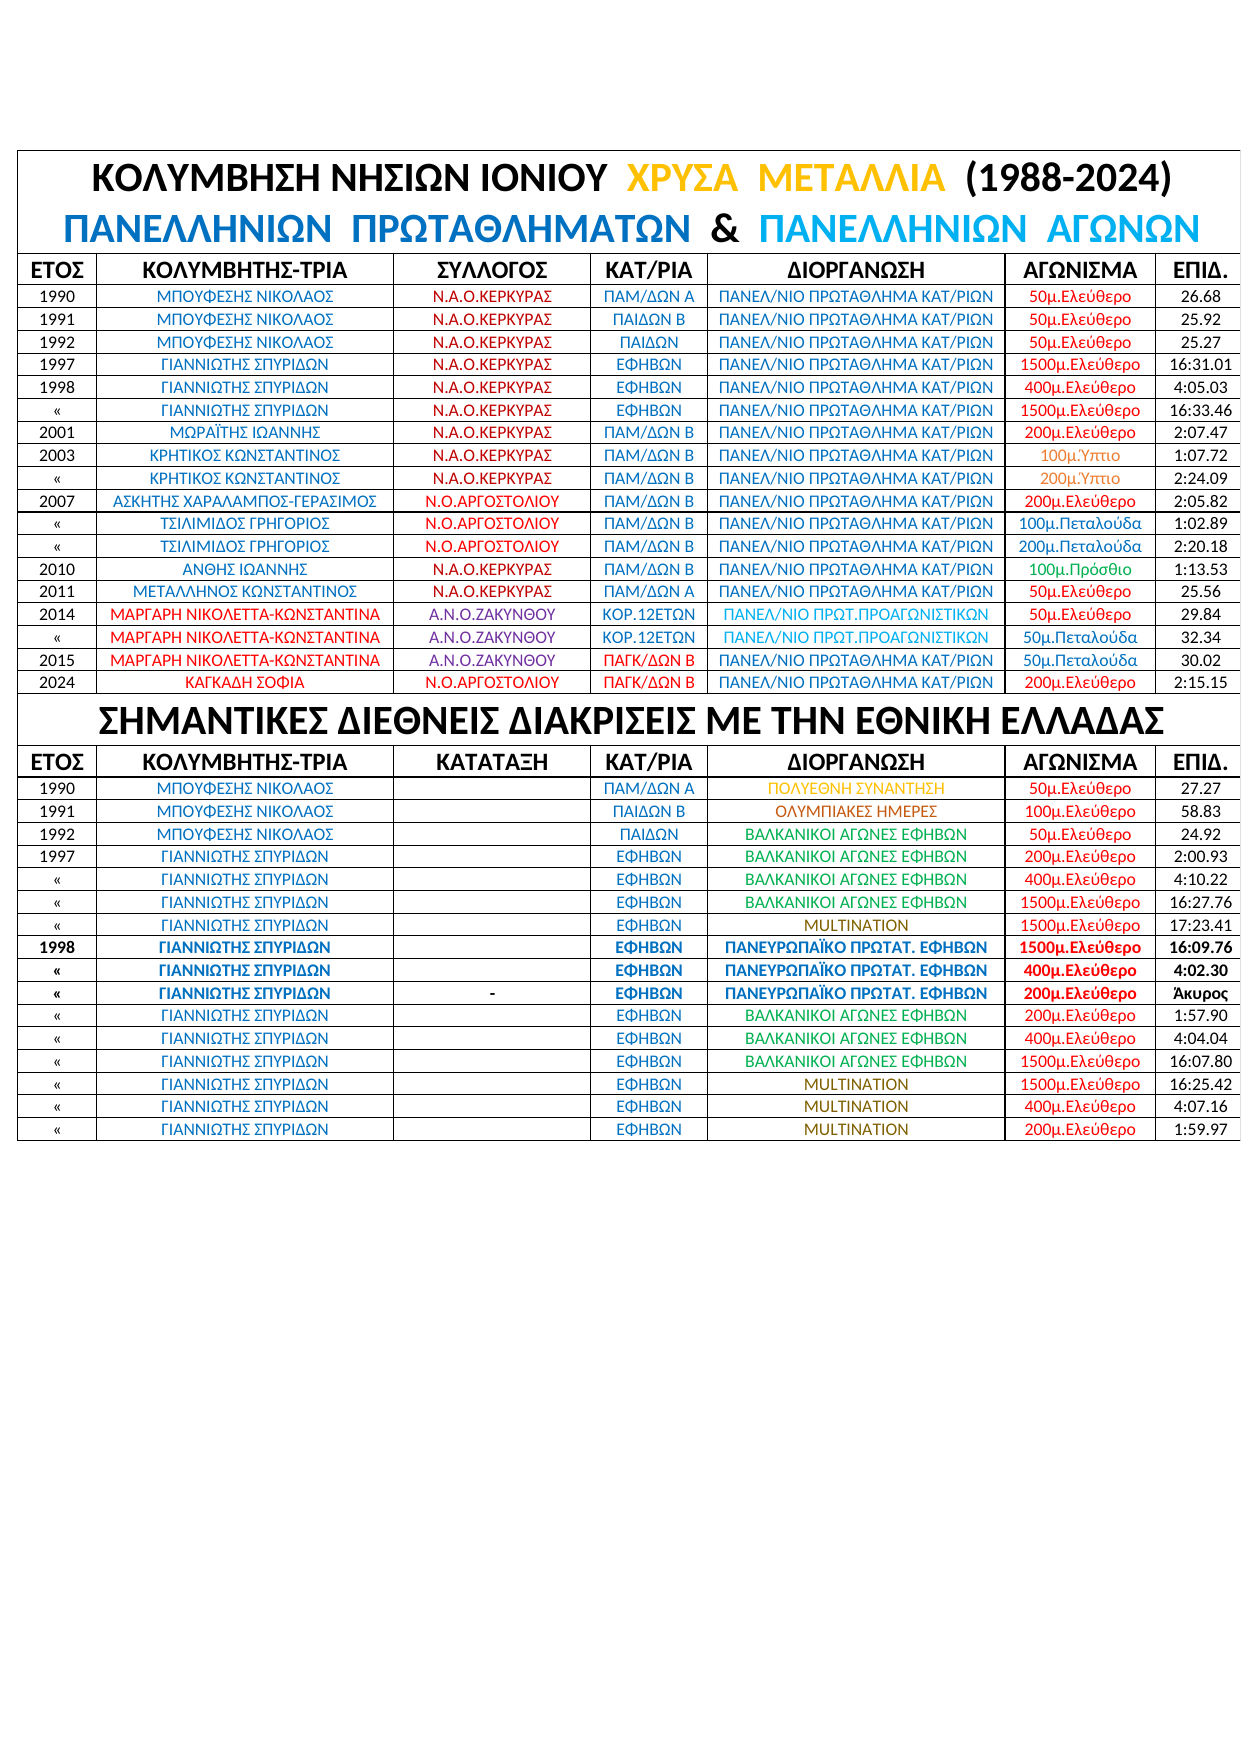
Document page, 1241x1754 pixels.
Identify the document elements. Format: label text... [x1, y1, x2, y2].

table_cell ΒΑΛΚΑΝΙΚΟΙ ΑΓΩΝΕΣ ΕΦΗΒΩΝ [708, 846, 1004, 867]
table_cell 1500μ.Ελεύθερο [1006, 891, 1155, 913]
table_cell ΠΑΜ/ΔΩΝ Α [591, 778, 707, 799]
table_cell 2003 [18, 444, 96, 466]
table_cell ΠΑΝΕΛ/ΝΙΟ ΠΡΩΤ.ΠΡΟΑΓΩΝΙΣΤΙΚΩΝ [708, 626, 1004, 648]
table_cell ΕΠΙΔ. [1156, 254, 1240, 284]
table_cell 400μ.Ελεύθερο [1006, 1095, 1155, 1117]
table_cell ΣΥΛΛΟΓΟΣ [394, 254, 590, 284]
table_cell [394, 823, 590, 844]
table_cell [394, 1005, 590, 1026]
table_cell 50μ.Ελεύθερο [1006, 603, 1155, 625]
table_cell ΠΑΝΕΛ/ΝΙΟ ΠΡΩΤΑΘΛΗΜΑ ΚΑΤ/ΡΙΩΝ [708, 535, 1004, 557]
table_cell 4:10.22 [1156, 868, 1240, 890]
table_cell ΠΑΝΕΛ/ΝΙΟ ΠΡΩΤΑΘΛΗΜΑ ΚΑΤ/ΡΙΩΝ [708, 354, 1004, 375]
table_cell ΒΑΛΚΑΝΙΚΟΙ ΑΓΩΝΕΣ ΕΦΗΒΩΝ [708, 1050, 1004, 1072]
table_cell ΒΑΛΚΑΝΙΚΟΙ ΑΓΩΝΕΣ ΕΦΗΒΩΝ [708, 891, 1004, 913]
table_cell ΑΓΩΝΙΣΜΑ [1006, 254, 1155, 284]
table_cell Α.Ν.Ο.ΖΑΚΥΝΘΟΥ [394, 626, 590, 648]
table_cell ΠΑΜ/ΔΩΝ Β [591, 490, 707, 511]
table_cell 2015 [18, 649, 96, 670]
table_cell ΓΙΑΝΝΙΩΤΗΣ ΣΠΥΡΙΔΩΝ [97, 354, 393, 375]
table_cell ΚΑΤ/ΡΙΑ [591, 254, 707, 284]
table_cell 1500μ.Ελεύθερο [1006, 399, 1155, 421]
table_cell [394, 891, 590, 913]
table_cell 1:57.90 [1156, 1005, 1240, 1026]
table_cell ΔΙΟΡΓΑΝΩΣΗ [708, 746, 1004, 776]
table_cell 200μ.Ελεύθερο [1006, 1118, 1155, 1140]
table_cell « [18, 914, 96, 935]
table_cell « [18, 868, 96, 890]
table_cell 400μ.Ελεύθερο [1006, 376, 1155, 398]
table_cell 2011 [18, 581, 96, 602]
table_cell 200μ.Ελεύθερο [1006, 846, 1155, 867]
table_cell ΕΦΗΒΩΝ [591, 1095, 707, 1117]
table_cell 50μ.Ελεύθερο [1006, 285, 1155, 307]
table_cell ΜΠΟΥΦΕΣΗΣ ΝΙΚΟΛΑΟΣ [97, 800, 393, 822]
table_cell 50μ.Πεταλούδα [1006, 626, 1155, 648]
table_cell Ν.Ο.ΑΡΓΟΣΤΟΛΙΟΥ [394, 535, 590, 557]
table_cell 1991 [18, 308, 96, 330]
table_cell 2010 [18, 558, 96, 579]
table_cell Άκυρος [1156, 982, 1240, 1003]
table_cell 100μ.Πεταλούδα [1006, 513, 1155, 534]
table_cell 200μ.Ελεύθερο [1006, 1005, 1155, 1026]
table_cell Ν.Ο.ΑΡΓΟΣΤΟΛΙΟΥ [394, 513, 590, 534]
table_cell ΜΠΟΥΦΕΣΗΣ ΝΙΚΟΛΑΟΣ [97, 823, 393, 844]
table_cell ΕΦΗΒΩΝ [591, 399, 707, 421]
table_cell « [18, 959, 96, 981]
table_cell ΠΑΝΕΛ/ΝΙΟ ΠΡΩΤΑΘΛΗΜΑ ΚΑΤ/ΡΙΩΝ [708, 331, 1004, 352]
table_cell MULTINATION [708, 1095, 1004, 1117]
table_cell ΠΑΙΔΩΝ Β [591, 800, 707, 822]
table_cell ΠΑΝΕΛ/ΝΙΟ ΠΡΩΤΑΘΛΗΜΑ ΚΑΤ/ΡΙΩΝ [708, 671, 1004, 693]
table_cell « [18, 1005, 96, 1026]
table_cell 2014 [18, 603, 96, 625]
table_cell ΑΣΚΗΤΗΣ ΧΑΡΑΛΑΜΠΟΣ-ΓΕΡΑΣΙΜΟΣ [97, 490, 393, 511]
table_cell 1500μ.Ελεύθερο [1006, 1050, 1155, 1072]
table_cell ΤΣΙΛΙΜΙΔΟΣ ΓΡΗΓΟΡΙΟΣ [97, 535, 393, 557]
table_cell ΑΝΘΗΣ ΙΩΑΝΝΗΣ [97, 558, 393, 579]
table_cell ΠΑΝΕΛ/ΝΙΟ ΠΡΩΤΑΘΛΗΜΑ ΚΑΤ/ΡΙΩΝ [708, 490, 1004, 511]
table_cell 16:33.46 [1156, 399, 1240, 421]
table_cell ΠΑΝΕΛ/ΝΙΟ ΠΡΩΤΑΘΛΗΜΑ ΚΑΤ/ΡΙΩΝ [708, 467, 1004, 489]
table_cell [394, 868, 590, 890]
table_cell ΓΙΑΝΝΙΩΤΗΣ ΣΠΥΡΙΔΩΝ [97, 1073, 393, 1094]
table_cell 2:20.18 [1156, 535, 1240, 557]
table_cell ΚΟΛΥΜΒΗΤΗΣ-ΤΡΙΑ [97, 254, 393, 284]
table_cell 200μ.Ύπτιο [1006, 467, 1155, 489]
table_cell 16:09.76 [1156, 936, 1240, 958]
table_cell ΓΙΑΝΝΙΩΤΗΣ ΣΠΥΡΙΔΩΝ [97, 846, 393, 867]
table_cell Ν.Α.Ο.ΚΕΡΚΥΡΑΣ [394, 444, 590, 466]
table_cell ΜΠΟΥΦΕΣΗΣ ΝΙΚΟΛΑΟΣ [97, 308, 393, 330]
table_cell ΠΑΓΚ/ΔΩΝ Β [591, 671, 707, 693]
table_cell Ν.Α.Ο.ΚΕΡΚΥΡΑΣ [394, 558, 590, 579]
table_cell « [18, 1095, 96, 1117]
table_cell « [18, 982, 96, 1003]
table_cell ΒΑΛΚΑΝΙΚΟΙ ΑΓΩΝΕΣ ΕΦΗΒΩΝ [708, 823, 1004, 844]
table_cell 1:07.72 [1156, 444, 1240, 466]
table_cell Ν.Α.Ο.ΚΕΡΚΥΡΑΣ [394, 467, 590, 489]
table_cell 1991 [18, 800, 96, 822]
table_cell ΕΦΗΒΩΝ [591, 376, 707, 398]
table_cell ΜΠΟΥΦΕΣΗΣ ΝΙΚΟΛΑΟΣ [97, 331, 393, 352]
table_cell 24.92 [1156, 823, 1240, 844]
table_cell ΕΦΗΒΩΝ [591, 1027, 707, 1049]
table_cell ΕΦΗΒΩΝ [591, 1073, 707, 1094]
table_cell ΠΑΜ/ΔΩΝ Β [591, 467, 707, 489]
table_cell 4:02.30 [1156, 959, 1240, 981]
table_cell MULTINATION [708, 1073, 1004, 1094]
table_cell ΓΙΑΝΝΙΩΤΗΣ ΣΠΥΡΙΔΩΝ [97, 914, 393, 935]
table_cell ΕΠΙΔ. [1156, 746, 1240, 776]
table_cell 2:24.09 [1156, 467, 1240, 489]
table_cell 1:59.97 [1156, 1118, 1240, 1140]
table_cell Ν.Α.Ο.ΚΕΡΚΥΡΑΣ [394, 331, 590, 352]
table_cell ΚΑΤ/ΡΙΑ [591, 746, 707, 776]
table_cell [394, 1050, 590, 1072]
table_cell 2:07.47 [1156, 422, 1240, 443]
table_cell 50μ.Ελεύθερο [1006, 331, 1155, 352]
table_cell ΠΑΝΕΛ/ΝΙΟ ΠΡΩΤΑΘΛΗΜΑ ΚΑΤ/ΡΙΩΝ [708, 581, 1004, 602]
table_cell 1998 [18, 376, 96, 398]
table_cell ΕΦΗΒΩΝ [591, 891, 707, 913]
table_cell ΠΑΝΕΛ/ΝΙΟ ΠΡΩΤΑΘΛΗΜΑ ΚΑΤ/ΡΙΩΝ [708, 399, 1004, 421]
table_cell 1:02.89 [1156, 513, 1240, 534]
table_cell 400μ.Ελεύθερο [1006, 959, 1155, 981]
table_cell 50μ.Ελεύθερο [1006, 823, 1155, 844]
table_cell « [18, 1050, 96, 1072]
table_cell « [18, 467, 96, 489]
table_cell 50μ.Πεταλούδα [1006, 649, 1155, 670]
table_cell ΓΙΑΝΝΙΩΤΗΣ ΣΠΥΡΙΔΩΝ [97, 1005, 393, 1026]
table_cell ΚΑΓΚΑΔΗ ΣΟΦΙΑ [97, 671, 393, 693]
table_cell [394, 846, 590, 867]
table_cell ΠΑΜ/ΔΩΝ Α [591, 285, 707, 307]
table_cell 1500μ.Ελεύθερο [1006, 936, 1155, 958]
table_cell 32.34 [1156, 626, 1240, 648]
table_cell ΠΑΝΕΥΡΩΠΑΪΚΟ ΠΡΩΤΑΤ. ΕΦΗΒΩΝ [708, 936, 1004, 958]
table_cell 200μ.Ελεύθερο [1006, 982, 1155, 1003]
table_cell ΓΙΑΝΝΙΩΤΗΣ ΣΠΥΡΙΔΩΝ [97, 1118, 393, 1140]
table_cell ΚΟΡ.12ΕΤΩΝ [591, 626, 707, 648]
table_cell Α.Ν.Ο.ΖΑΚΥΝΘΟΥ [394, 603, 590, 625]
table_cell Α.Ν.Ο.ΖΑΚΥΝΘΟΥ [394, 649, 590, 670]
table_cell ΠΟΛΥΕΘΝΗ ΣΥΝΑΝΤΗΣΗ [708, 778, 1004, 799]
table_cell 2:00.93 [1156, 846, 1240, 867]
table_cell 4:07.16 [1156, 1095, 1240, 1117]
table_cell 200μ.Ελεύθερο [1006, 422, 1155, 443]
table_cell ΒΑΛΚΑΝΙΚΟΙ ΑΓΩΝΕΣ ΕΦΗΒΩΝ [708, 868, 1004, 890]
table_cell ΚΑΤΑΤΑΞΗ [394, 746, 590, 776]
table_cell ΕΦΗΒΩΝ [591, 1118, 707, 1140]
table_cell ΓΙΑΝΝΙΩΤΗΣ ΣΠΥΡΙΔΩΝ [97, 399, 393, 421]
table_cell ΜΑΡΓΑΡΗ ΝΙΚΟΛΕΤΤΑ-ΚΩΝΣΤΑΝΤΙΝΑ [97, 649, 393, 670]
table_cell Ν.Α.Ο.ΚΕΡΚΥΡΑΣ [394, 308, 590, 330]
table_cell [394, 1095, 590, 1117]
table_cell « [18, 1073, 96, 1094]
table_cell 50μ.Ελεύθερο [1006, 778, 1155, 799]
table_cell Ν.Ο.ΑΡΓΟΣΤΟΛΙΟΥ [394, 490, 590, 511]
table_cell « [18, 1118, 96, 1140]
table_cell 200μ.Ελεύθερο [1006, 671, 1155, 693]
table_cell « [18, 891, 96, 913]
table_cell ΜΠΟΥΦΕΣΗΣ ΝΙΚΟΛΑΟΣ [97, 778, 393, 799]
table_cell Ν.Α.Ο.ΚΕΡΚΥΡΑΣ [394, 399, 590, 421]
table_cell ΜΑΡΓΑΡΗ ΝΙΚΟΛΕΤΤΑ-ΚΩΝΣΤΑΝΤΙΝΑ [97, 626, 393, 648]
table_cell 16:31.01 [1156, 354, 1240, 375]
table_cell « [18, 1027, 96, 1049]
table_cell ΠΑΜ/ΔΩΝ Β [591, 444, 707, 466]
table_cell ΕΦΗΒΩΝ [591, 1050, 707, 1072]
table_cell 17:23.41 [1156, 914, 1240, 935]
table_cell ΑΓΩΝΙΣΜΑ [1006, 746, 1155, 776]
table_cell ΕΦΗΒΩΝ [591, 868, 707, 890]
table_cell 2007 [18, 490, 96, 511]
table_cell 1:13.53 [1156, 558, 1240, 579]
table_cell ΜΩΡΑΪΤΗΣ ΙΩΑΝΝΗΣ [97, 422, 393, 443]
table_cell [394, 1027, 590, 1049]
table_cell ΠΑΝΕΛ/ΝΙΟ ΠΡΩΤΑΘΛΗΜΑ ΚΑΤ/ΡΙΩΝ [708, 649, 1004, 670]
table_header ΚΟΛΥΜΒΗΣΗ ΝΗΣΙΩΝ ΙΟΝΙΟΥ ΧΡΥΣΑ ΜΕΤΑΛΛΙΑ (1988-2024) ΠΑΝΕΛΛΗΝΙΩΝ ΠΡΩΤΑΘΛΗΜΑΤΩΝ & ΠΑΝΕΛΛΗΝΙΩΝ ΑΓΩΝΩΝ [18, 151, 1240, 253]
table_cell ΠΑΝΕΛ/ΝΙΟ ΠΡΩΤΑΘΛΗΜΑ ΚΑΤ/ΡΙΩΝ [708, 558, 1004, 579]
table_cell 2024 [18, 671, 96, 693]
table_cell ΓΙΑΝΝΙΩΤΗΣ ΣΠΥΡΙΔΩΝ [97, 959, 393, 981]
table_cell ΕΦΗΒΩΝ [591, 354, 707, 375]
table_cell 100μ.Ελεύθερο [1006, 800, 1155, 822]
table_cell ΕΤΟΣ [18, 254, 96, 284]
table_cell 100μ.Πρόσθιο [1006, 558, 1155, 579]
table_cell 200μ.Πεταλούδα [1006, 535, 1155, 557]
table_cell « [18, 513, 96, 534]
table_cell [394, 1118, 590, 1140]
table_cell ΕΦΗΒΩΝ [591, 1005, 707, 1026]
table_cell 1500μ.Ελεύθερο [1006, 914, 1155, 935]
table_cell 2:05.82 [1156, 490, 1240, 511]
table_cell 400μ.Ελεύθερο [1006, 1027, 1155, 1049]
table_cell 4:05.03 [1156, 376, 1240, 398]
table_cell 400μ.Ελεύθερο [1006, 868, 1155, 890]
table_cell 2001 [18, 422, 96, 443]
table_cell ΠΑΜ/ΔΩΝ Β [591, 422, 707, 443]
table_cell 2:15.15 [1156, 671, 1240, 693]
table_cell 1992 [18, 823, 96, 844]
table_cell ΜΑΡΓΑΡΗ ΝΙΚΟΛΕΤΤΑ-ΚΩΝΣΤΑΝΤΙΝΑ [97, 603, 393, 625]
table_cell 100μ.Ύπτιο [1006, 444, 1155, 466]
table_cell 1998 [18, 936, 96, 958]
table_cell ΠΑΝΕΛ/ΝΙΟ ΠΡΩΤΑΘΛΗΜΑ ΚΑΤ/ΡΙΩΝ [708, 422, 1004, 443]
table_cell [394, 959, 590, 981]
table_cell [394, 914, 590, 935]
table_cell ΕΤΟΣ [18, 746, 96, 776]
table_cell 1990 [18, 285, 96, 307]
table_cell ΠΑΜ/ΔΩΝ Β [591, 513, 707, 534]
table_cell ΠΑΝΕΛ/ΝΙΟ ΠΡΩΤΑΘΛΗΜΑ ΚΑΤ/ΡΙΩΝ [708, 444, 1004, 466]
table_cell ΕΦΗΒΩΝ [591, 846, 707, 867]
table_cell ΟΛΥΜΠΙΑΚΕΣ ΗΜΕΡΕΣ [708, 800, 1004, 822]
table_cell ΠΑΜ/ΔΩΝ Β [591, 558, 707, 579]
table_cell ΕΦΗΒΩΝ [591, 982, 707, 1003]
table_cell ΓΙΑΝΝΙΩΤΗΣ ΣΠΥΡΙΔΩΝ [97, 936, 393, 958]
table_cell ΚΡΗΤΙΚΟΣ ΚΩΝΣΤΑΝΤΙΝΟΣ [97, 444, 393, 466]
table_cell 26.68 [1156, 285, 1240, 307]
table_cell 58.83 [1156, 800, 1240, 822]
table_cell MULTINATION [708, 1118, 1004, 1140]
table_cell 4:04.04 [1156, 1027, 1240, 1049]
table_cell « [18, 626, 96, 648]
table_cell ΣΗΜΑΝΤΙΚΕΣ ΔΙΕΘΝΕΙΣ ΔΙΑΚΡΙΣΕΙΣ ΜΕ ΤΗΝ ΕΘΝΙΚΗ ΕΛΛΑΔΑΣ [18, 694, 1240, 745]
table_cell [394, 936, 590, 958]
table_cell Ν.Α.Ο.ΚΕΡΚΥΡΑΣ [394, 285, 590, 307]
table_cell ΓΙΑΝΝΙΩΤΗΣ ΣΠΥΡΙΔΩΝ [97, 376, 393, 398]
table_cell Ν.Α.Ο.ΚΕΡΚΥΡΑΣ [394, 581, 590, 602]
table_cell « [18, 535, 96, 557]
table_cell Ν.Α.Ο.ΚΕΡΚΥΡΑΣ [394, 354, 590, 375]
table_cell ΜΕΤΑΛΛΗΝΟΣ ΚΩΝΣΤΑΝΤΙΝΟΣ [97, 581, 393, 602]
table_cell 29.84 [1156, 603, 1240, 625]
table_cell 1992 [18, 331, 96, 352]
table_cell Ν.Ο.ΑΡΓΟΣΤΟΛΙΟΥ [394, 671, 590, 693]
table_cell 16:27.76 [1156, 891, 1240, 913]
table_cell ΠΑΝΕΥΡΩΠΑΪΚΟ ΠΡΩΤΑΤ. ΕΦΗΒΩΝ [708, 959, 1004, 981]
table_cell 25.92 [1156, 308, 1240, 330]
table_cell ΠΑΙΔΩΝ Β [591, 308, 707, 330]
table_cell [394, 800, 590, 822]
table_cell ΕΦΗΒΩΝ [591, 914, 707, 935]
table_cell ΕΦΗΒΩΝ [591, 936, 707, 958]
table_cell Ν.Α.Ο.ΚΕΡΚΥΡΑΣ [394, 422, 590, 443]
table_cell ΒΑΛΚΑΝΙΚΟΙ ΑΓΩΝΕΣ ΕΦΗΒΩΝ [708, 1027, 1004, 1049]
table_cell [394, 778, 590, 799]
table_cell MULTINATION [708, 914, 1004, 935]
table_cell 1500μ.Ελεύθερο [1006, 1073, 1155, 1094]
table_cell ΕΦΗΒΩΝ [591, 959, 707, 981]
table_cell ΜΠΟΥΦΕΣΗΣ ΝΙΚΟΛΑΟΣ [97, 285, 393, 307]
table_cell 16:25.42 [1156, 1073, 1240, 1094]
table_cell ΒΑΛΚΑΝΙΚΟΙ ΑΓΩΝΕΣ ΕΦΗΒΩΝ [708, 1005, 1004, 1026]
table_cell ΤΣΙΛΙΜΙΔΟΣ ΓΡΗΓΟΡΙΟΣ [97, 513, 393, 534]
table_cell ΓΙΑΝΝΙΩΤΗΣ ΣΠΥΡΙΔΩΝ [97, 891, 393, 913]
table_cell ΠΑΜ/ΔΩΝ Α [591, 581, 707, 602]
table_cell - [394, 982, 590, 1003]
table_cell ΓΙΑΝΝΙΩΤΗΣ ΣΠΥΡΙΔΩΝ [97, 868, 393, 890]
table_cell 1990 [18, 778, 96, 799]
table_cell ΓΙΑΝΝΙΩΤΗΣ ΣΠΥΡΙΔΩΝ [97, 1027, 393, 1049]
table_cell ΠΑΝΕΛ/ΝΙΟ ΠΡΩΤΑΘΛΗΜΑ ΚΑΤ/ΡΙΩΝ [708, 513, 1004, 534]
table_cell ΓΙΑΝΝΙΩΤΗΣ ΣΠΥΡΙΔΩΝ [97, 982, 393, 1003]
table_cell 25.27 [1156, 331, 1240, 352]
table_cell 1997 [18, 846, 96, 867]
table_cell ΠΑΝΕΛ/ΝΙΟ ΠΡΩΤΑΘΛΗΜΑ ΚΑΤ/ΡΙΩΝ [708, 285, 1004, 307]
table_cell 200μ.Ελεύθερο [1006, 490, 1155, 511]
table_cell ΠΑΜ/ΔΩΝ Β [591, 535, 707, 557]
table_cell « [18, 399, 96, 421]
table_cell ΚΟΛΥΜΒΗΤΗΣ-ΤΡΙΑ [97, 746, 393, 776]
table_cell 1500μ.Ελεύθερο [1006, 354, 1155, 375]
table_cell ΚΟΡ.12ΕΤΩΝ [591, 603, 707, 625]
table_cell ΠΑΝΕΥΡΩΠΑΪΚΟ ΠΡΩΤΑΤ. ΕΦΗΒΩΝ [708, 982, 1004, 1003]
table_cell 27.27 [1156, 778, 1240, 799]
table_cell ΠΑΝΕΛ/ΝΙΟ ΠΡΩΤΑΘΛΗΜΑ ΚΑΤ/ΡΙΩΝ [708, 308, 1004, 330]
table_cell ΓΙΑΝΝΙΩΤΗΣ ΣΠΥΡΙΔΩΝ [97, 1095, 393, 1117]
table_cell 25.56 [1156, 581, 1240, 602]
table_cell 50μ.Ελεύθερο [1006, 581, 1155, 602]
table_cell ΓΙΑΝΝΙΩΤΗΣ ΣΠΥΡΙΔΩΝ [97, 1050, 393, 1072]
table_cell ΠΑΙΔΩΝ [591, 331, 707, 352]
table_cell 1997 [18, 354, 96, 375]
table_cell ΠΑΙΔΩΝ [591, 823, 707, 844]
table_cell [394, 1073, 590, 1094]
table_cell Ν.Α.Ο.ΚΕΡΚΥΡΑΣ [394, 376, 590, 398]
table_cell ΔΙΟΡΓΑΝΩΣΗ [708, 254, 1004, 284]
table_cell ΠΑΓΚ/ΔΩΝ Β [591, 649, 707, 670]
table_cell 30.02 [1156, 649, 1240, 670]
table_cell 50μ.Ελεύθερο [1006, 308, 1155, 330]
table_cell 16:07.80 [1156, 1050, 1240, 1072]
table_cell ΠΑΝΕΛ/ΝΙΟ ΠΡΩΤΑΘΛΗΜΑ ΚΑΤ/ΡΙΩΝ [708, 376, 1004, 398]
table_cell ΠΑΝΕΛ/ΝΙΟ ΠΡΩΤ.ΠΡΟΑΓΩΝΙΣΤΙΚΩΝ [708, 603, 1004, 625]
table_cell ΚΡΗΤΙΚΟΣ ΚΩΝΣΤΑΝΤΙΝΟΣ [97, 467, 393, 489]
